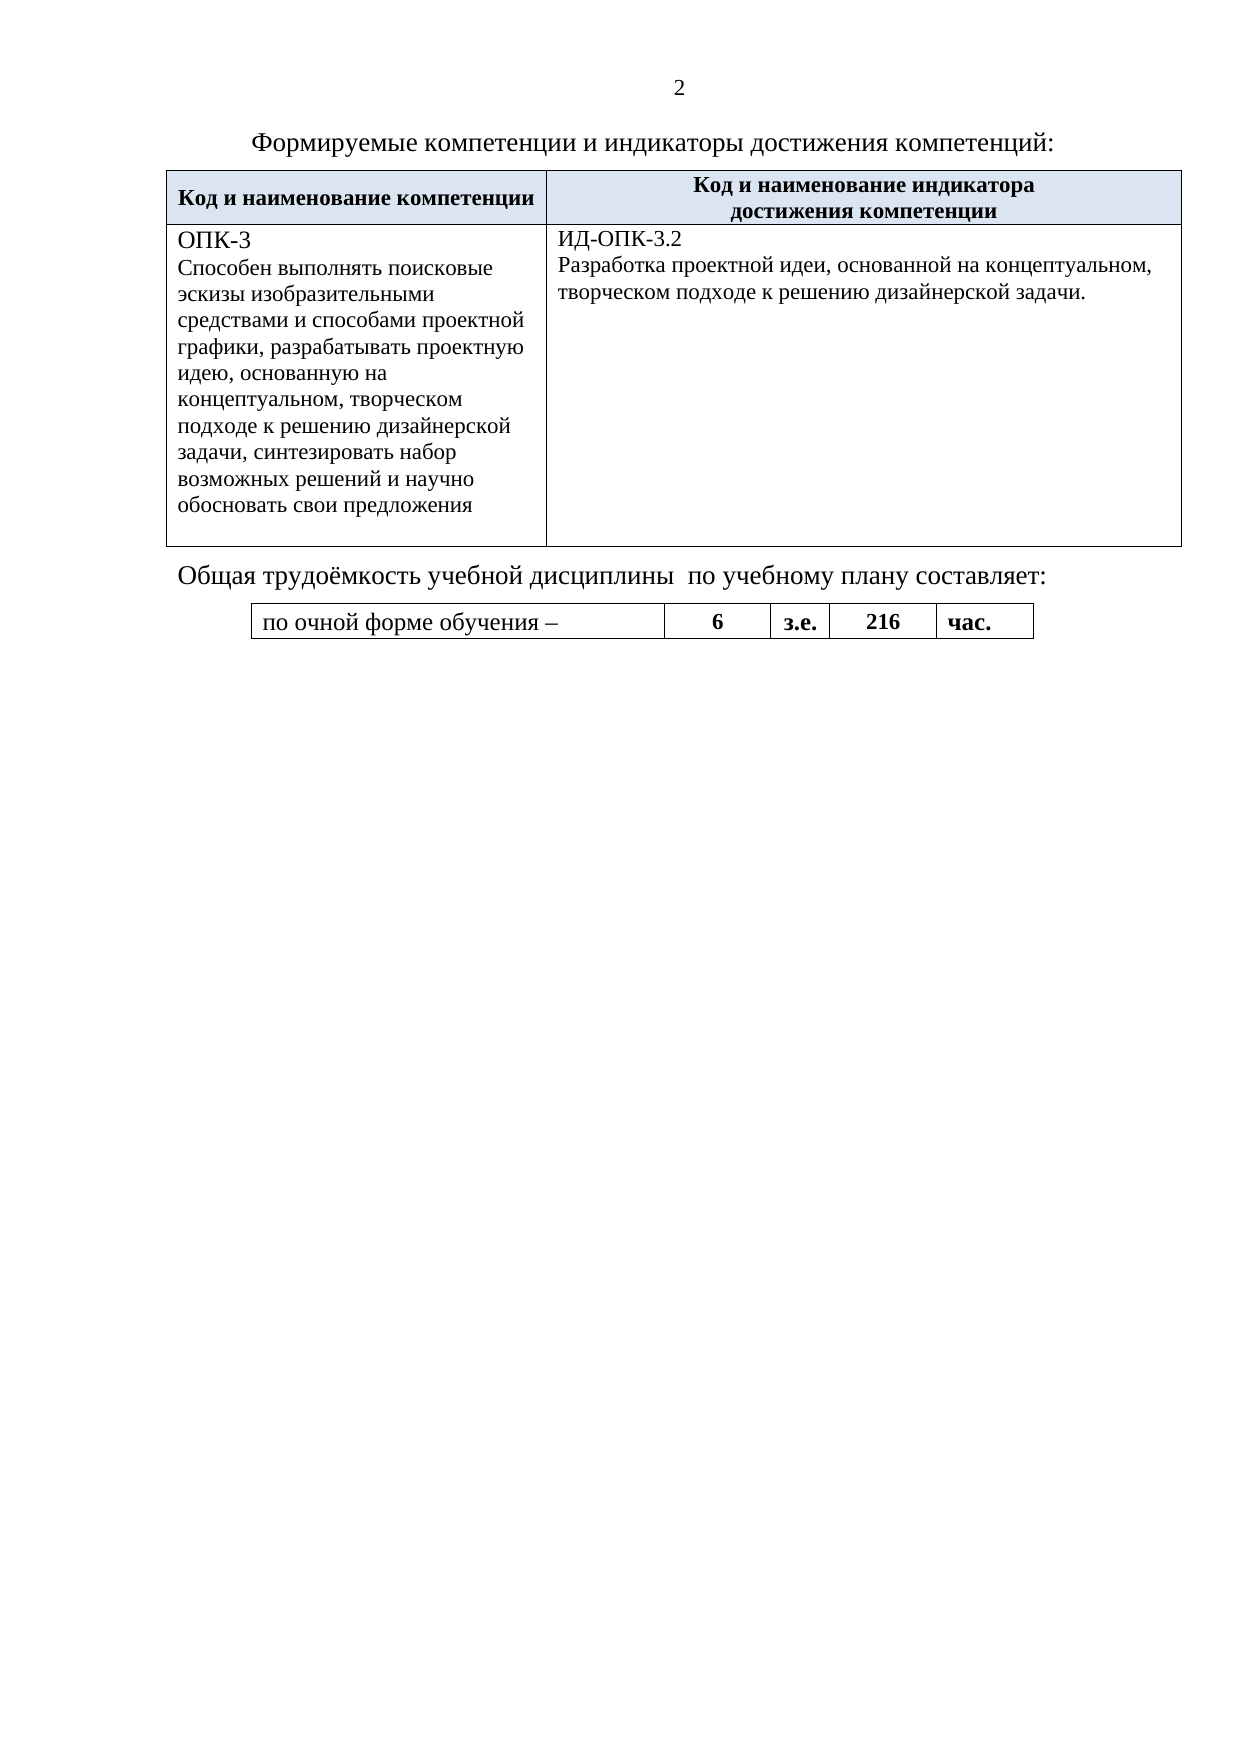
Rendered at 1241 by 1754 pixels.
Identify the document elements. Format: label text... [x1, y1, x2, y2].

table_cell ИД-ОПК-3.2 Разработка проектной идеи, основанной на концептуальном, творческом подходе к решению дизайнерской задачи. [547, 225, 1181, 546]
table_header час. [937, 604, 1033, 638]
table_header Код и наименование компетенции [167, 171, 546, 224]
table_header 6 [665, 604, 770, 638]
table_header Код и наименование индикатора достижения компетенции [547, 171, 1181, 224]
subtitle Формируемые компетенции и индикаторы достижения компетенций: [251, 127, 1181, 158]
subtitle Общая трудоёмкость учебной дисциплины по учебному плану составляет: [177, 559, 1181, 590]
table_header 216 [830, 604, 936, 638]
table_header по очной форме обучения – [252, 604, 664, 638]
table_cell ОПК-3 Способен выполнять поисковые эскизы изобразительными средствами и способами проектной графики, разрабатывать проектную идею, основанную на концептуальном, творческом подходе к решению дизайнерской задачи, синтезировать набор возможных решений и научно обосновать свои предложения [167, 225, 546, 546]
table_header з.е. [771, 604, 829, 638]
